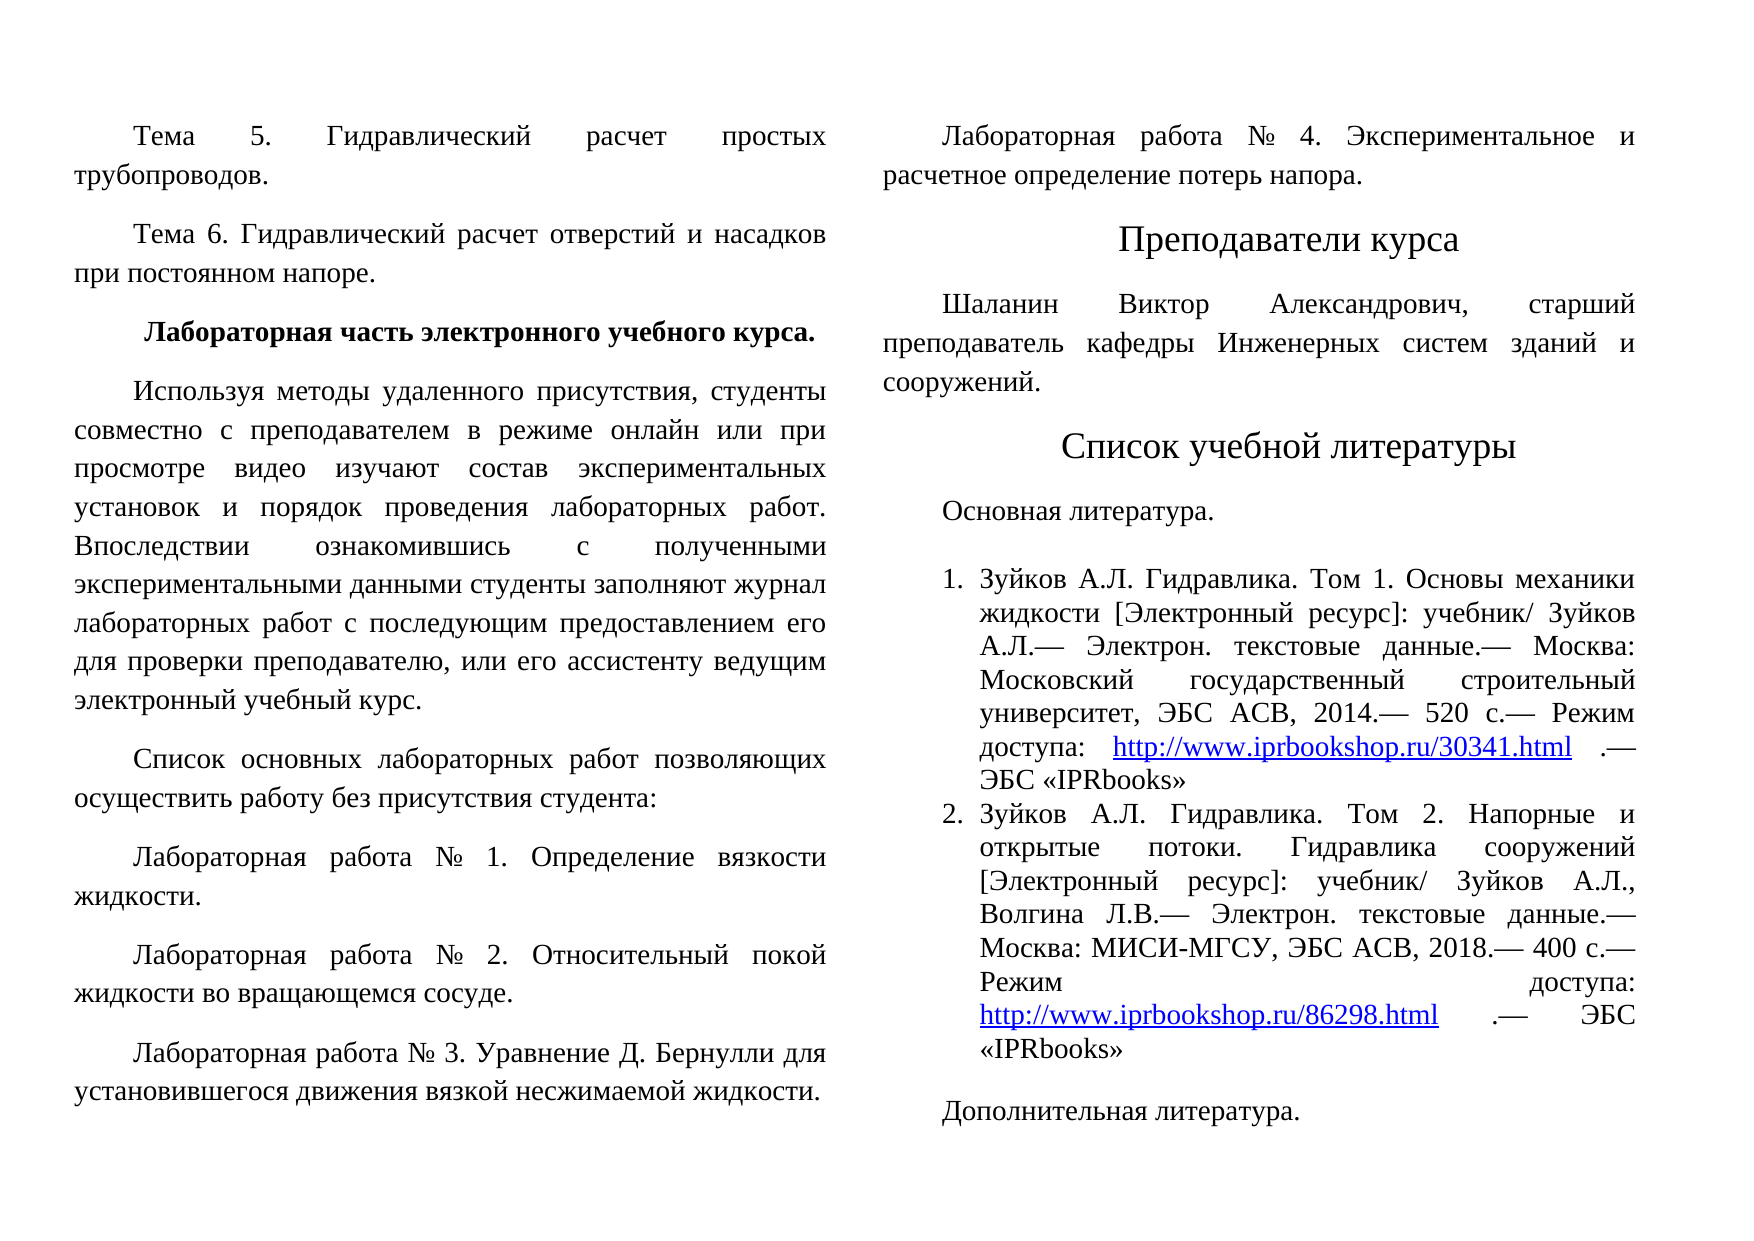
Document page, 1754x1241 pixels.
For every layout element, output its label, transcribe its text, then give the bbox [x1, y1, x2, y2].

text Тема 6. Гидравлический расчет отверстий и насадков при постоянном напоре. [74, 216, 827, 288]
text Лабораторная работа № 1. Определение вязкости жидкости. [74, 839, 827, 911]
text Шаланин Виктор Александрович, старший преподаватель кафедры Инженерных систем зданий и сооружений. [883, 287, 1636, 397]
text Список основных лабораторных работ позволяющих осуществить работу без присутствия студента: [74, 741, 827, 813]
text Лабораторная работа № 3. Уравнение Д. Бернулли для установившегося движения вязкой несжимаемой жидкости. [74, 1035, 827, 1107]
text Лабораторная работа № 4. Экспериментальное и расчетное определение потерь напора. [883, 118, 1636, 190]
text Преподаватели курса [883, 216, 1636, 259]
text Список учебной литературы [883, 423, 1636, 466]
text Основная литература. [883, 493, 1636, 527]
text Лабораторная работа № 2. Относительный покой жидкости во вращающемся сосуде. [74, 937, 827, 1009]
text Тема 5. Гидравлический расчет простых трубопроводов. [74, 118, 827, 190]
text Лабораторная часть электронного учебного курса. [74, 314, 827, 348]
text Используя методы удаленного присутствия, студенты совместно с преподавателем в режиме онлайн или при просмотре видео изучают состав экспериментальных установок и порядок проведения лабораторных работ. Впоследствии ознакомившись с полученными экспериментальными данными студенты заполняют журнал лабораторных работ с последующим предоставлением его для проверки преподавателю, или его ассистенту ведущим электронный учебный курс. [74, 373, 827, 715]
list Зуйков А.Л. Гидравлика. Том 1. Основы механики жидкости [Электронный ресурс]: учебник/ Зуйков А.Л.— Электрон. текстовые данные.— Москва: Московский государственный строительный университет, ЭБС АСВ, 2014.— 520 c.— Режим доступа: http://www.iprbookshop.ru/30341.html .— ЭБС «IPRbooks» [942, 561, 1636, 796]
list Зуйков А.Л. Гидравлика. Том 2. Напорные и открытые потоки. Гидравлика сооружений [Электронный ресурс]: учебник/ Зуйков А.Л., Волгина Л.В.— Электрон. текстовые данные.— Москва: МИСИ-МГСУ, ЭБС АСВ, 2018.— 400 c.— Режим доступа: http://www.iprbookshop.ru/86298.html .— ЭБС «IPRbooks» [942, 825, 1636, 1093]
